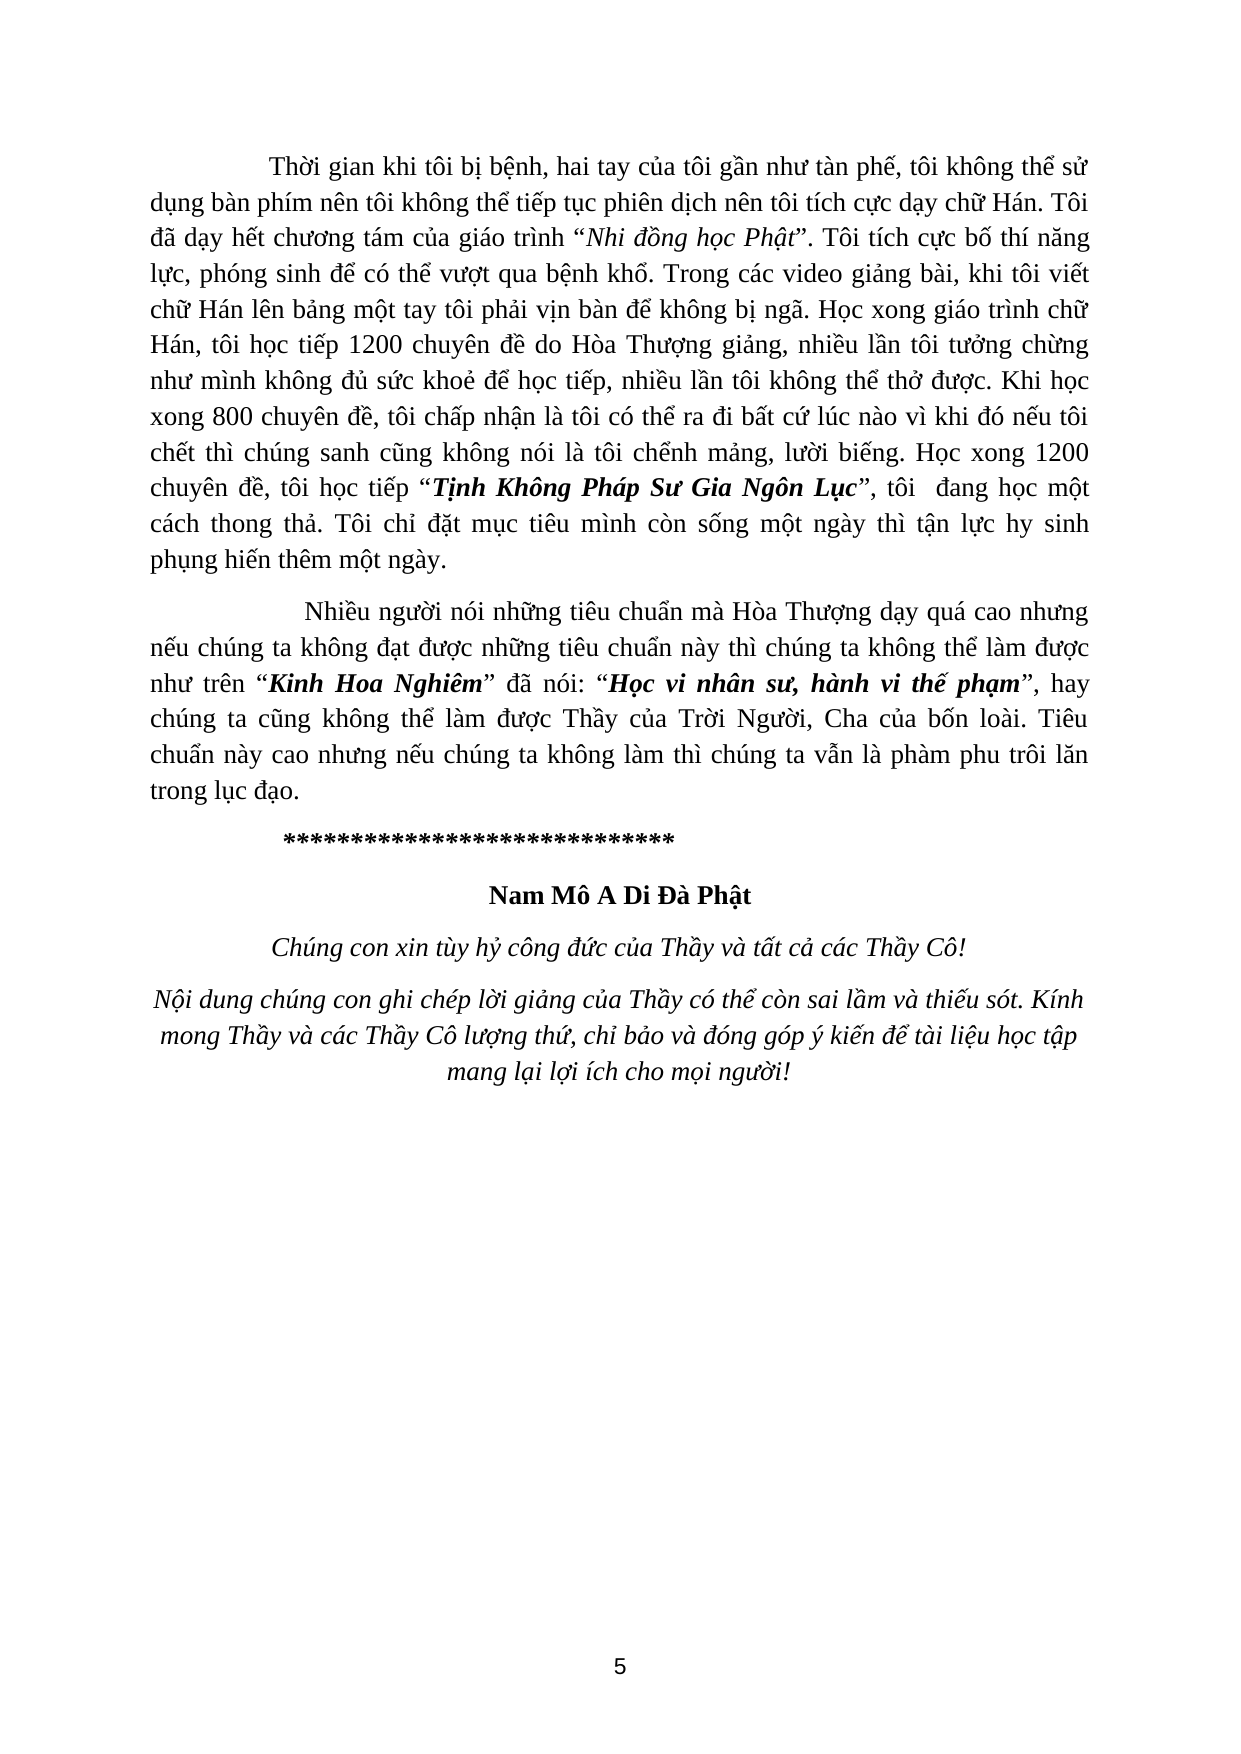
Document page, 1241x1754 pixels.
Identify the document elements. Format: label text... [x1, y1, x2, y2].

text Chúng con xin tùy hỷ công đức của Thầy và tất cả các Thầy Cô! [150, 931, 1090, 962]
text Nội dung chúng con ghi chép lời giảng của Thầy có thể còn sai lầm và thiếu sót. Kính mong Thầy và các Thầy Cô lượng thứ, chỉ bảo và đóng góp ý kiến để tài liệu học tập mang lại lợi ích cho mọi người! [150, 984, 1090, 1086]
text Nam Mô A Di Đà Phật [150, 879, 1090, 910]
text Nhiều người nói những tiêu chuẩn mà Hòa Thượng dạy quá cao nhưng nếu chúng ta không đạt được những tiêu chuẩn này thì chúng ta không thể làm được như trên “Kinh Hoa Nghiêm” đã nói: “Học vi nhân sư, hành vi thế phạm”, hay chúng ta cũng không thể làm được Thầy của Trời Người, Cha của bốn loài. Tiêu chuẩn này cao nhưng nếu chúng ta không làm thì chúng ta vẫn là phàm phu trôi lăn trong lục đạo. [150, 595, 1090, 805]
text Thời gian khi tôi bị bệnh, hai tay của tôi gần như tàn phế, tôi không thể sử dụng bàn phím nên tôi không thể tiếp tục phiên dịch nên tôi tích cực dạy chữ Hán. Tôi đã dạy hết chương tám của giáo trình “Nhi đồng học Phật”. Tôi tích cực bố thí năng lực, phóng sinh để có thể vượt qua bệnh khổ. Trong các video giảng bài, khi tôi viết chữ Hán lên bảng một tay tôi phải vịn bàn để không bị ngã. Học xong giáo trình chữ Hán, tôi học tiếp 1200 chuyên đề do Hòa Thượng giảng, nhiều lần tôi tưởng chừng như mình không đủ sức khoẻ để học tiếp, nhiều lần tôi không thể thở được. Khi học xong 800 chuyên đề, tôi chấp nhận là tôi có thể ra đi bất cứ lúc nào vì khi đó nếu tôi chết thì chúng sanh cũng không nói là tôi chểnh mảng, lười biếng. Học xong 1200 chuyên đề, tôi học tiếp “Tịnh Không Pháp Sư Gia Ngôn Lục”, tôi đang học một cách thong thả. Tôi chỉ đặt mục tiêu mình còn sống một ngày thì tận lực hy sinh phụng hiến thêm một ngày. [150, 150, 1090, 574]
text ***************************** [150, 826, 1090, 858]
